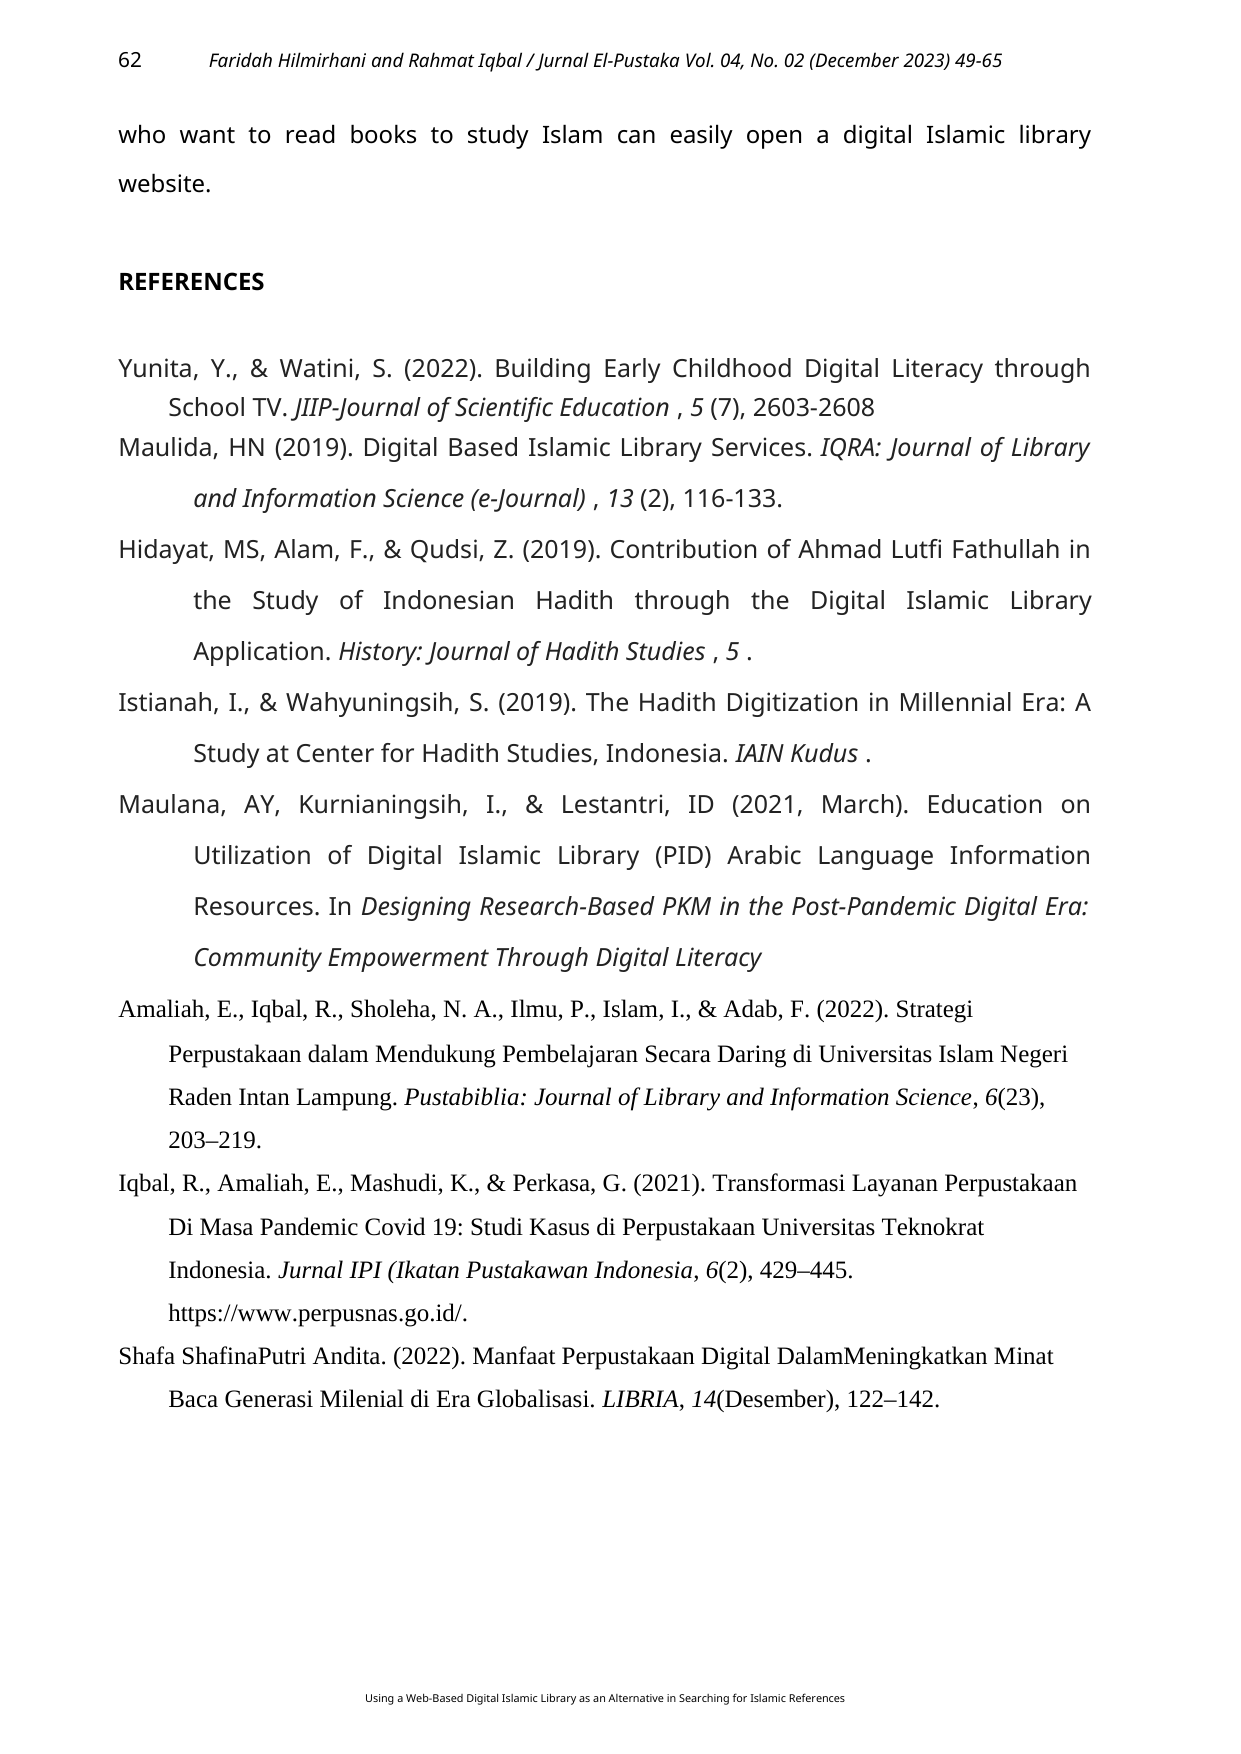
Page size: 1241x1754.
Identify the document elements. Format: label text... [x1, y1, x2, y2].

text Maulana, AY, Kurnianingsih, I., & Lestantri, ID (2021, March). Education on Utilization of Digital Islamic Library (PID) Arabic Language Information Resources. In Designing Research-Based PKM in the Post-Pandemic Digital Era: Community Empowerment Through Digital Literacy [118, 821, 1092, 974]
text REFERENCES [118, 265, 1092, 297]
text Amaliah, E., Iqbal, R., Sholeha, N. A., Ilmu, P., Islam, I., & Adab, F. (2022). Strategi Perpustakaan dalam Mendukung Pembelajaran Secara Daring di Universitas Islam Negeri Raden Intan Lampung. Pustabiblia: Journal of Library and Information Science, 6(23), 203–219. [118, 991, 1092, 1154]
text Maulida, HN (2019). Digital Based Islamic Library Services. IQRA: Journal of Library and Information Science (e-Journal) , 13 (2), 116-133. [118, 429, 1092, 514]
text Istianah, I., & Wahyuningsih, S. (2019). The Hadith Digitization in Millennial Era: A Study at Center for Hadith Studies, Indonesia. IAIN Kudus . [118, 718, 1092, 769]
text Yunita, Y., & Watini, S. (2022). Building Early Childhood Digital Literacy through School TV. JIIP-Journal of Scientific Education , 5 (7), 2603-2608 [118, 385, 1092, 424]
text Hidayat, MS, Alam, F., & Qudsi, Z. (2019). Contribution of Ahmad Lutfi Fathullah in the Study of Indonesian Hadith through the Digital Islamic Library Application. History: Journal of Hadith Studies , 5 . [118, 565, 1092, 667]
text Shafa ShafinaPutri Andita. (2022). Manfaat Perpustakaan Digital DalamMeningkatkan Minat Baca Generasi Milenial di Era Globalisasi. LIBRIA, 14(Desember), 122–142. [118, 1341, 1092, 1413]
text Iqbal, R., Amaliah, E., Mashudi, K., & Perkasa, G. (2021). Transformasi Layanan Perpustakaan Di Masa Pandemic Covid 19: Studi Kasus di Perpustakaan Universitas Teknokrat Indonesia. Jurnal IPI (Ikatan Pustakawan Indonesia, 6(2), 429–445. https://www.perpusnas.go.id/. [118, 1168, 1092, 1327]
